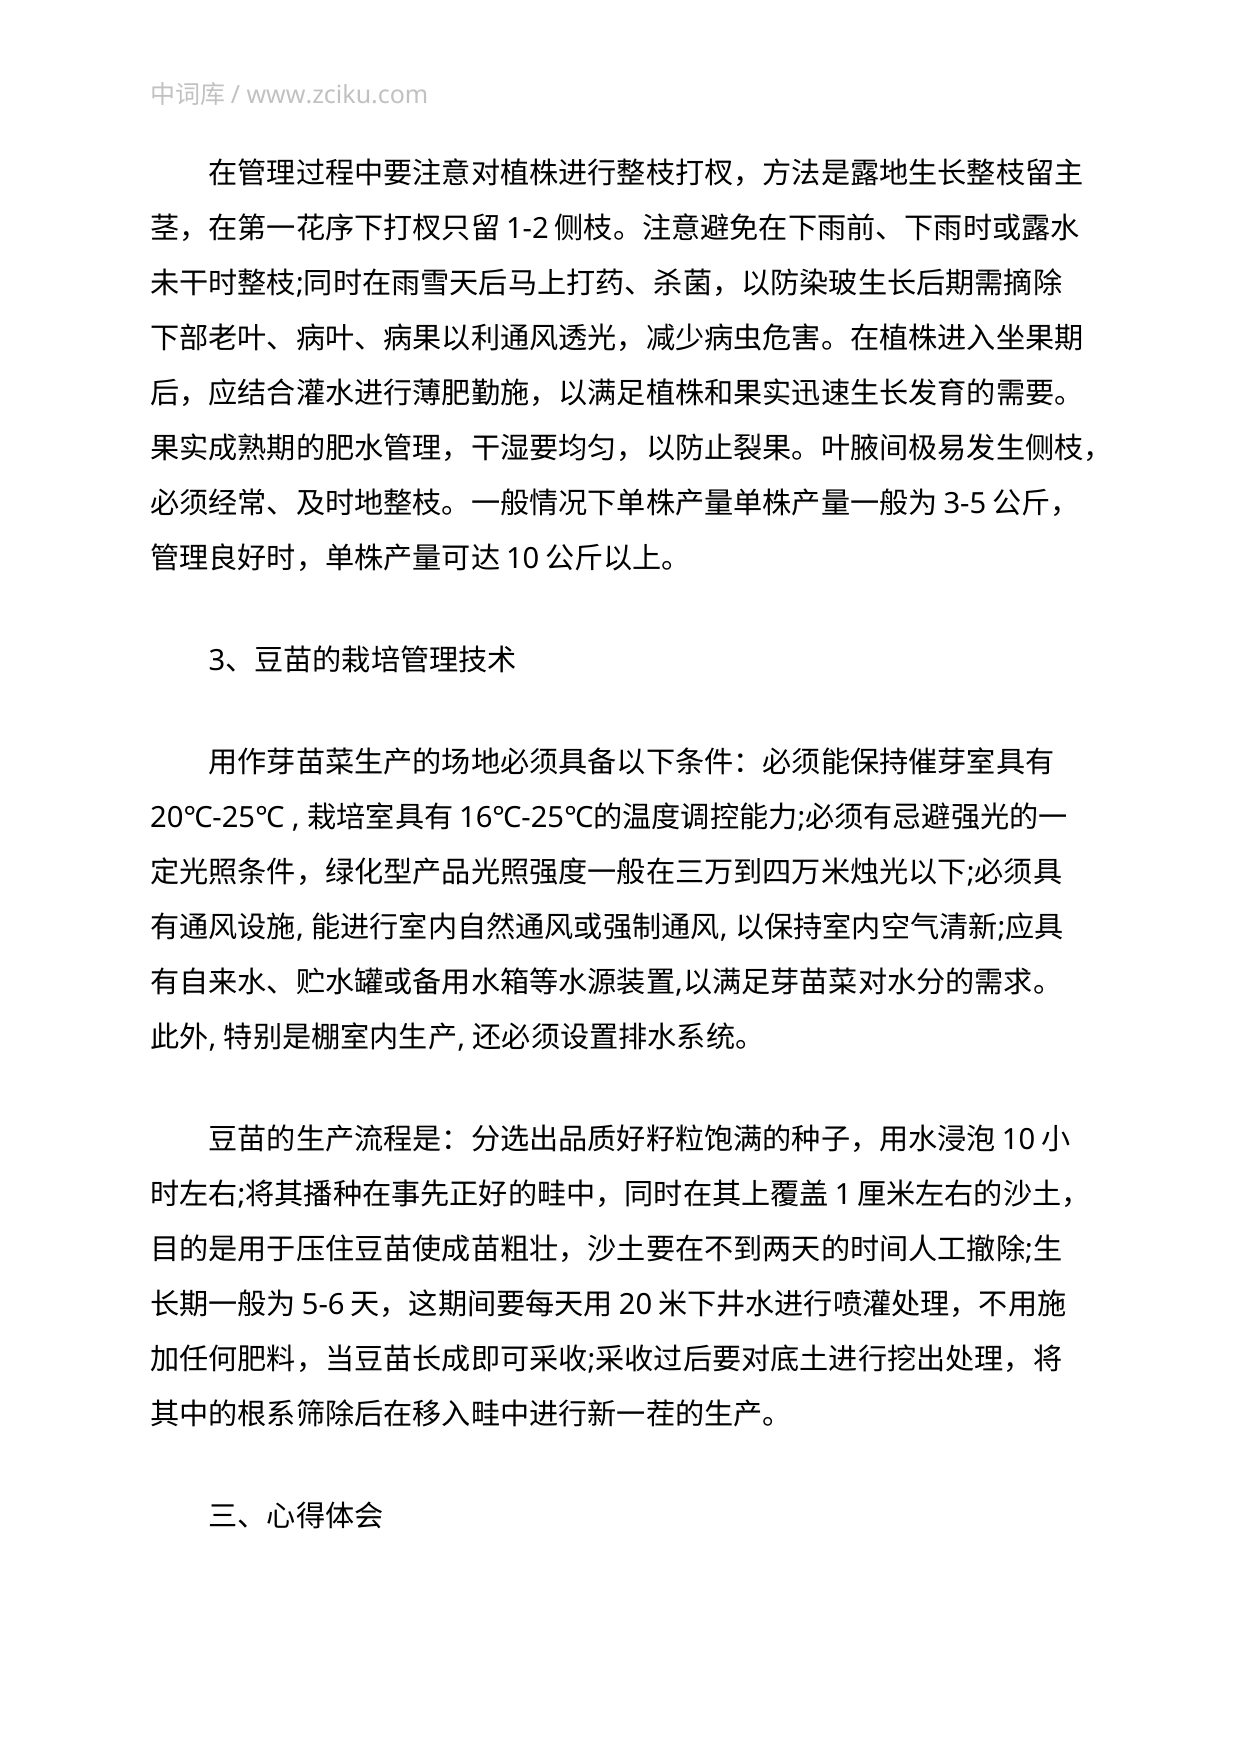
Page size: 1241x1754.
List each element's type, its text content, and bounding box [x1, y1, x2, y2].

text 在管理过程中要注意对植株进行整枝打杈，方法是露地生长整枝留主茎，在第一花序下打杈只留1-2侧枝。注意避免在下雨前、下雨时或露水未干时整枝;同时在雨雪天后马上打药、杀菌，以防染玻生长后期需摘除下部老叶、病叶、病果以利通风透光，减少病虫危害。在植株进入坐果期后，应结合灌水进行薄肥勤施，以满足植株和果实迅速生长发育的需要。果实成熟期的肥水管理，干湿要均匀，以防止裂果。叶腋间极易发生侧枝，必须经常、及时地整枝。一般情况下单株产量单株产量一般为3-5公斤，管理良好时，单株产量可达10公斤以上。 [150, 150, 1090, 577]
text 三、心得体会 [150, 1492, 1090, 1534]
text 3、豆苗的栽培管理技术 [150, 637, 1090, 679]
text 豆苗的生产流程是：分选出品质好籽粒饱满的种子，用水浸泡10小时左右;将其播种在事先正好的畦中，同时在其上覆盖1厘米左右的沙土，目的是用于压住豆苗使成苗粗壮，沙土要在不到两天的时间人工撤除;生长期一般为5-6天，这期间要每天用20米下井水进行喷灌处理，不用施加任何肥料，当豆苗长成即可采收;采收过后要对底土进行挖出处理，将其中的根系筛除后在移入畦中进行新一茬的生产。 [150, 1115, 1090, 1433]
text 用作芽苗菜生产的场地必须具备以下条件：必须能保持催芽室具有20℃-25℃ , 栽培室具有16℃-25℃的温度调控能力;必须有忌避强光的一定光照条件，绿化型产品光照强度一般在三万到四万米烛光以下;必须具有通风设施, 能进行室内自然通风或强制通风, 以保持室内空气清新;应具有自来水、贮水罐或备用水箱等水源装置,以满足芽苗菜对水分的需求。此外, 特别是棚室内生产, 还必须设置排水系统。 [150, 738, 1090, 1056]
